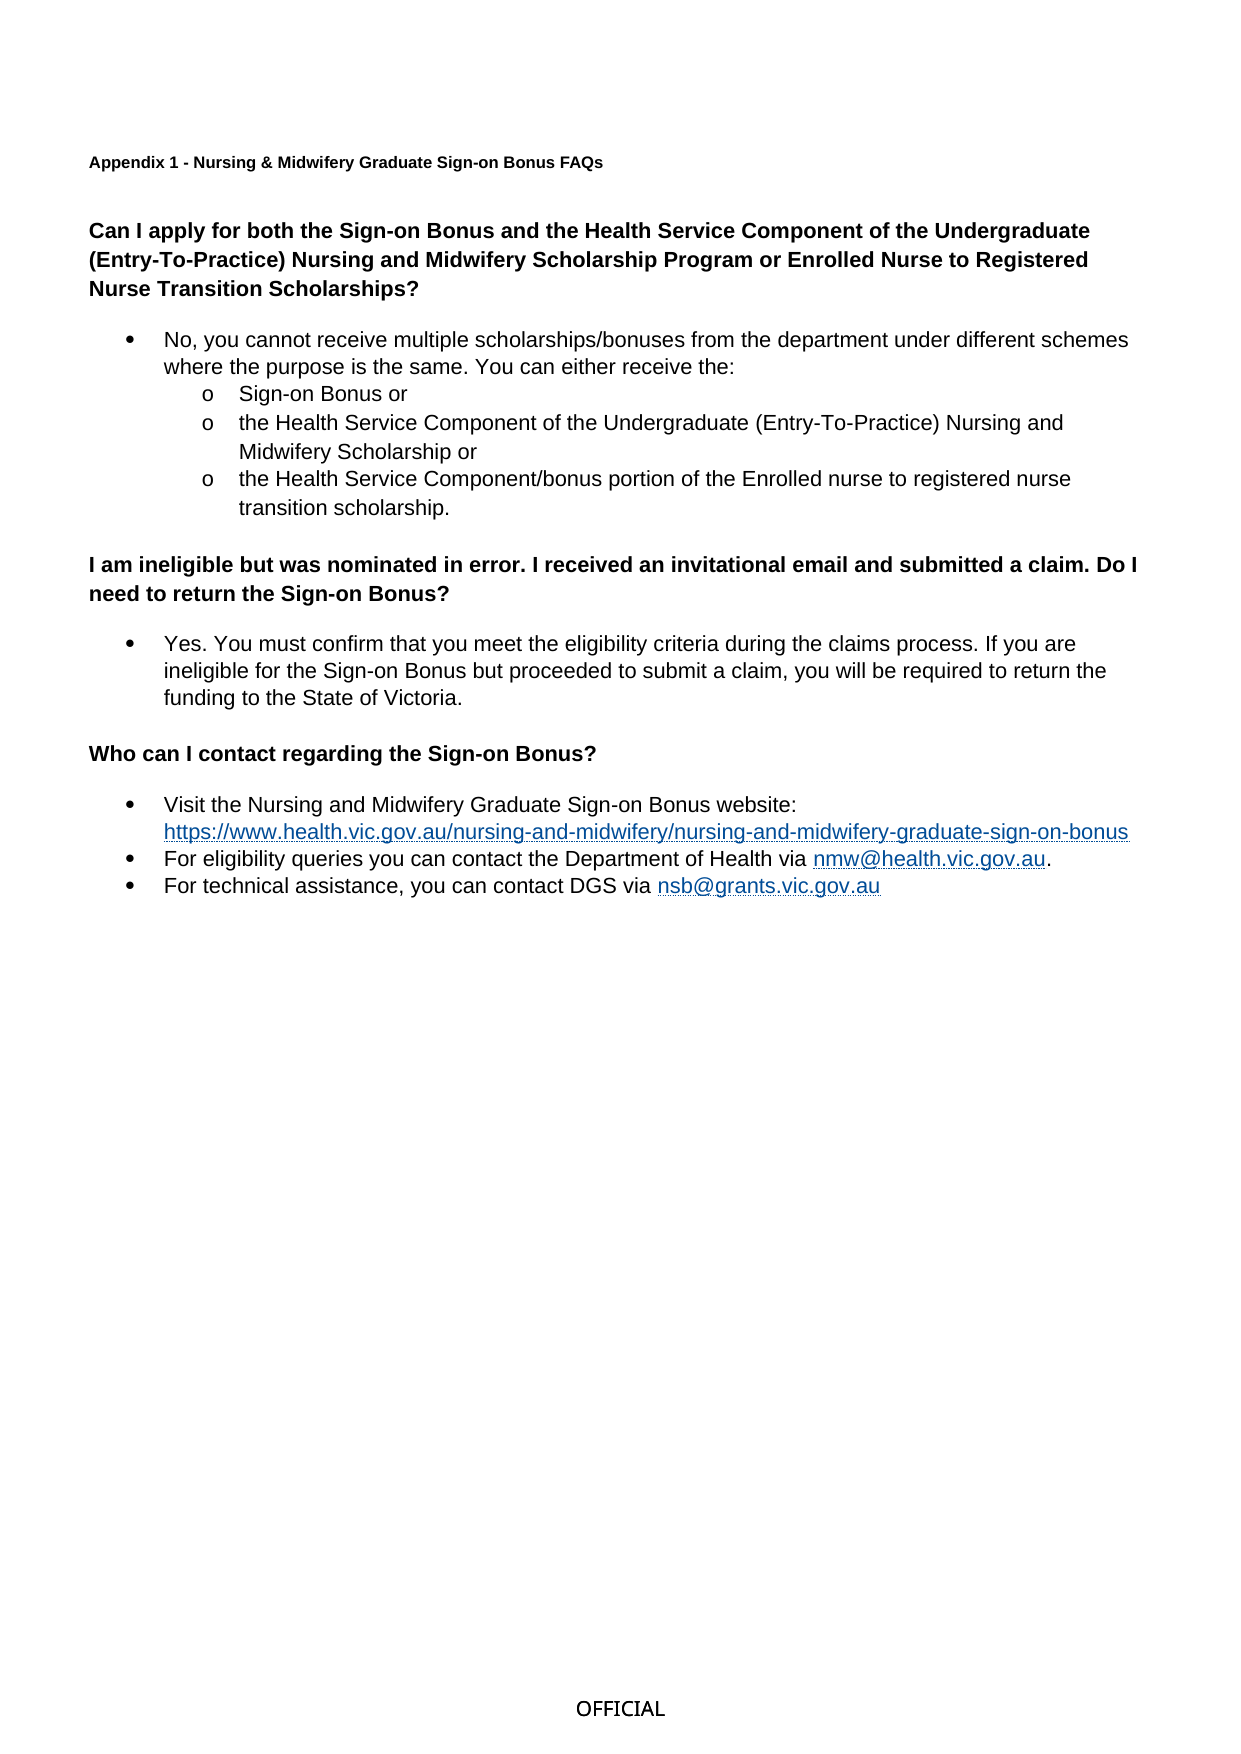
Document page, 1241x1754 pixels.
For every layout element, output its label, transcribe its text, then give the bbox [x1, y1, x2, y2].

list Visit the Nursing and Midwifery Graduate Sign-on Bonus website: https://www.health.vic.gov.au/nursing-and-midwifery/nursing-and-midwifery-graduate-sign-on-bonus [126, 792, 1152, 844]
list No, you cannot receive multiple scholarships/bonuses from the department under different schemes where the purpose is the same. You can either receive the: [126, 326, 1152, 379]
list the Health Service Component of the Undergraduate (Entry-To-Practice) Nursing and Midwifery Scholarship or [201, 410, 1152, 464]
text I am ineligible but was nominated in error. I received an invitational email and submitted a claim. Do I need to return the Sign-on Bonus? [89, 547, 1152, 606]
list Yes. You must confirm that you meet the eligibility criteria during the claims process. If you are ineligible for the Sign-on Bonus but proceeded to submit a claim, you will be required to return the funding to the State of Victoria. [126, 631, 1152, 710]
text Can I apply for both the Sign-on Bonus and the Health Service Component of the Undergraduate (Entry-To-Practice) Nursing and Midwifery Scholarship Program or Enrolled Nurse to Registered Nurse Transition Scholarships? [89, 214, 1152, 301]
list the Health Service Component/bonus portion of the Enrolled nurse to registered nurse transition scholarship. [201, 466, 1152, 521]
list For eligibility queries you can contact the Department of Health via nmw@health.vic.gov.au. [126, 846, 1152, 871]
list For technical assistance, you can contact DGS via nsb@grants.vic.gov.au [126, 873, 1152, 898]
list Sign-on Bonus or [201, 381, 1152, 408]
text Who can I contact regarding the Sign-on Bonus? [89, 737, 1152, 767]
